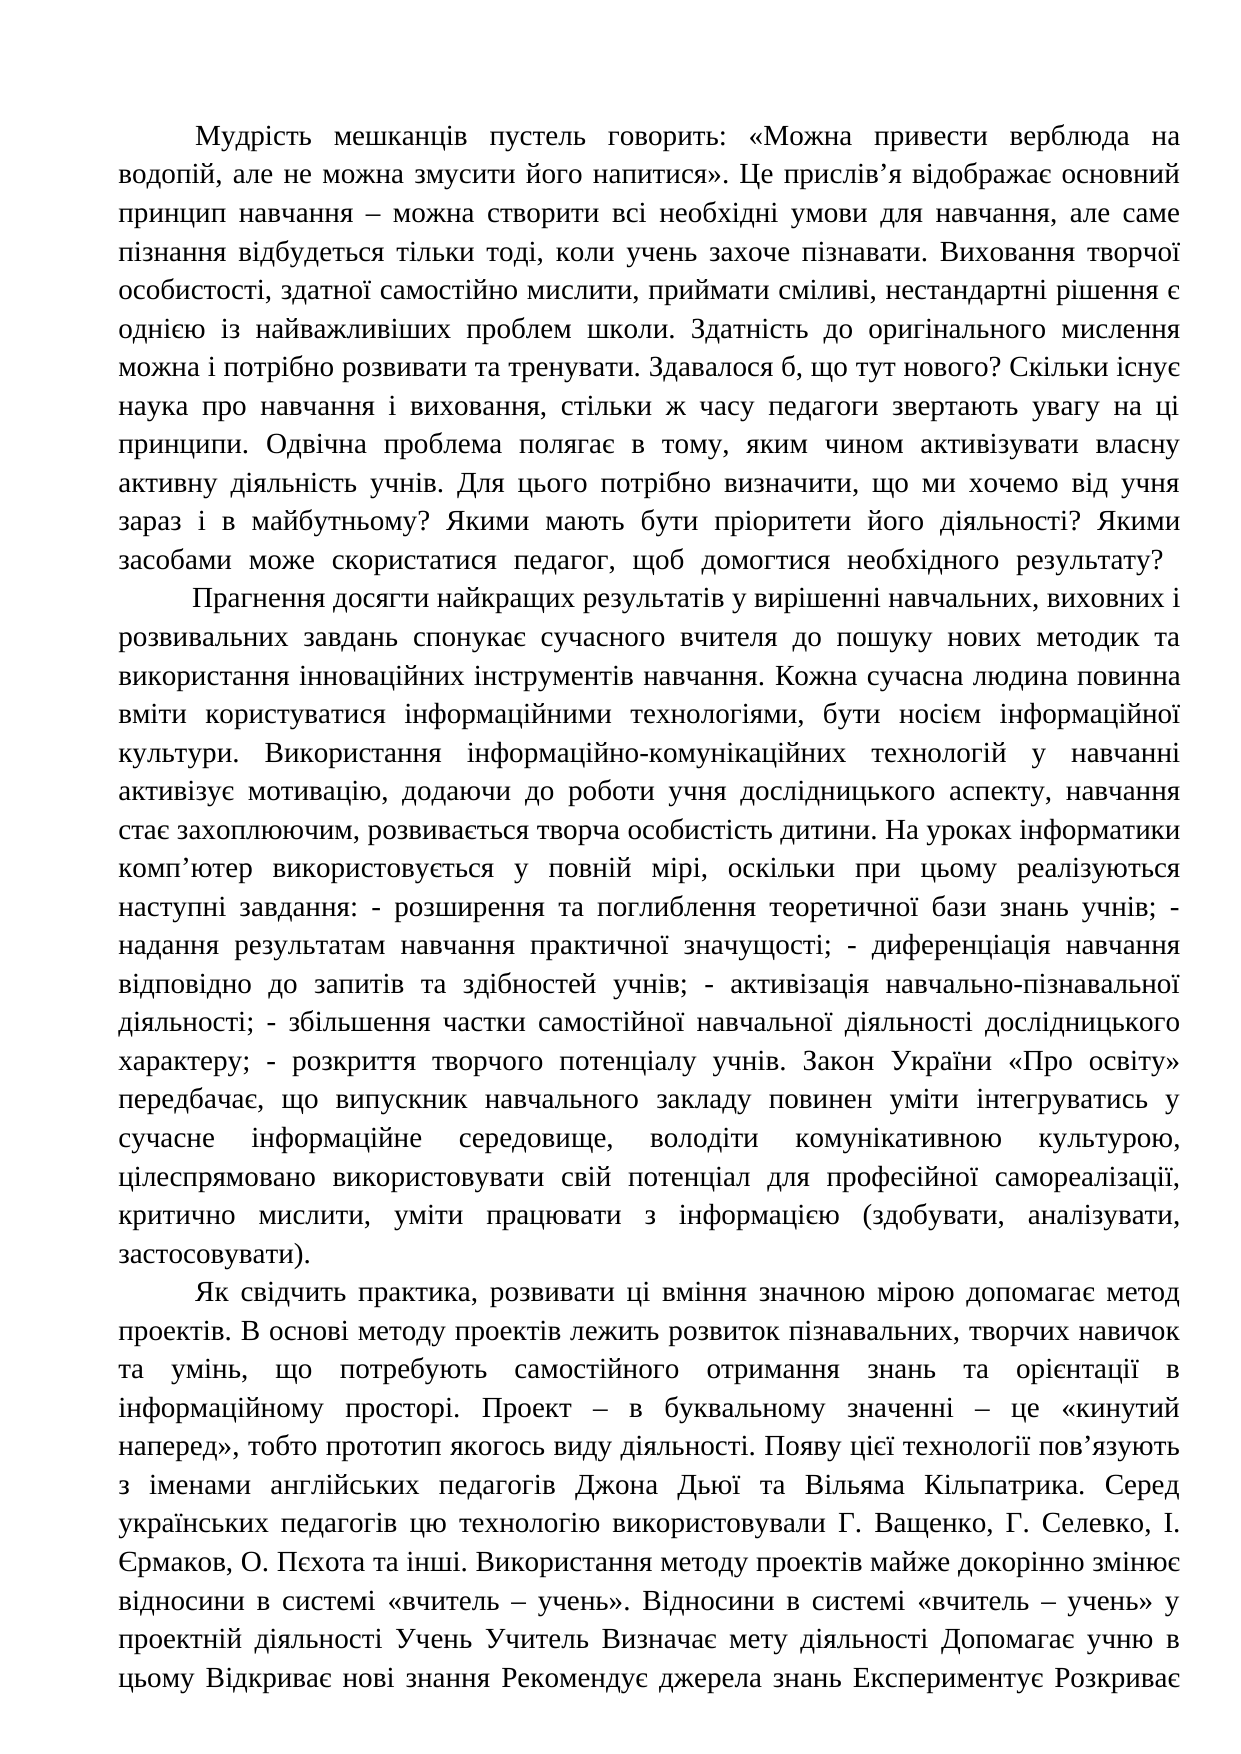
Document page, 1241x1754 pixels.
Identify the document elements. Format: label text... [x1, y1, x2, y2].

text Мудрість мешканців пустель говорить: «Можна привести верблюда на водопій, але не можна змусити його напитися». Це прислів’я відображає основний принцип навчання – можна створити всі необхідні умови для навчання, але саме пізнання відбудеться тільки тоді, коли учень захоче пізнавати. Виховання творчої особистості, здатної самостійно мислити, приймати сміливі, нестандартні рішення є однією із найважливіших проблем школи. Здатність до оригінального мислення можна і потрібно розвивати та тренувати. Здавалося б, що тут нового? Скільки існує наука про навчання і виховання, стільки ж часу педагоги звертають увагу на ці принципи. Одвічна проблема полягає в тому, яким чином активізувати власну активну діяльність учнів. Для цього потрібно визначити, що ми хочемо від учня зараз і в майбутньому? Якими мають бути пріоритети його діяльності? Якими засобами може скористатися педагог, щоб домогтися необхідного результату? Прагнення досягти найкращих результатів у вирішенні навчальних, виховних і розвивальних завдань спонукає сучасного вчителя до пошуку нових методик та використання інноваційних інструментів навчання. Кожна сучасна людина повинна вміти користуватися інформаційними технологіями, бути носієм інформаційної культури. Використання інформаційно-комунікаційних технологій у навчанні активізує мотивацію, додаючи до роботи учня дослідницького аспекту, навчання стає захоплюючим, розвивається творча особистість дитини. На уроках інформатики комп’ютер використовується у повній мірі, оскільки при цьому реалізуються наступні завдання: - розширення та поглиблення теоретичної бази знань учнів; - надання результатам навчання практичної значущості; - диференціація навчання відповідно до запитів та здібностей учнів; - активізація навчально-пізнавальної діяльності; - збільшення частки самостійної навчальної діяльності дослідницького характеру; - розкриття творчого потенціалу учнів. Закон України «Про освіту» передбачає, що випускник навчального закладу повинен уміти інтегруватись у сучасне інформаційне середовище, володіти комунікативною культурою, цілеспрямовано використовувати свій потенціал для професійної самореалізації, критично мислити, уміти працювати з інформацією (здобувати, аналізувати, застосовувати). [118, 118, 1181, 1269]
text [118, 1274, 1181, 1693]
